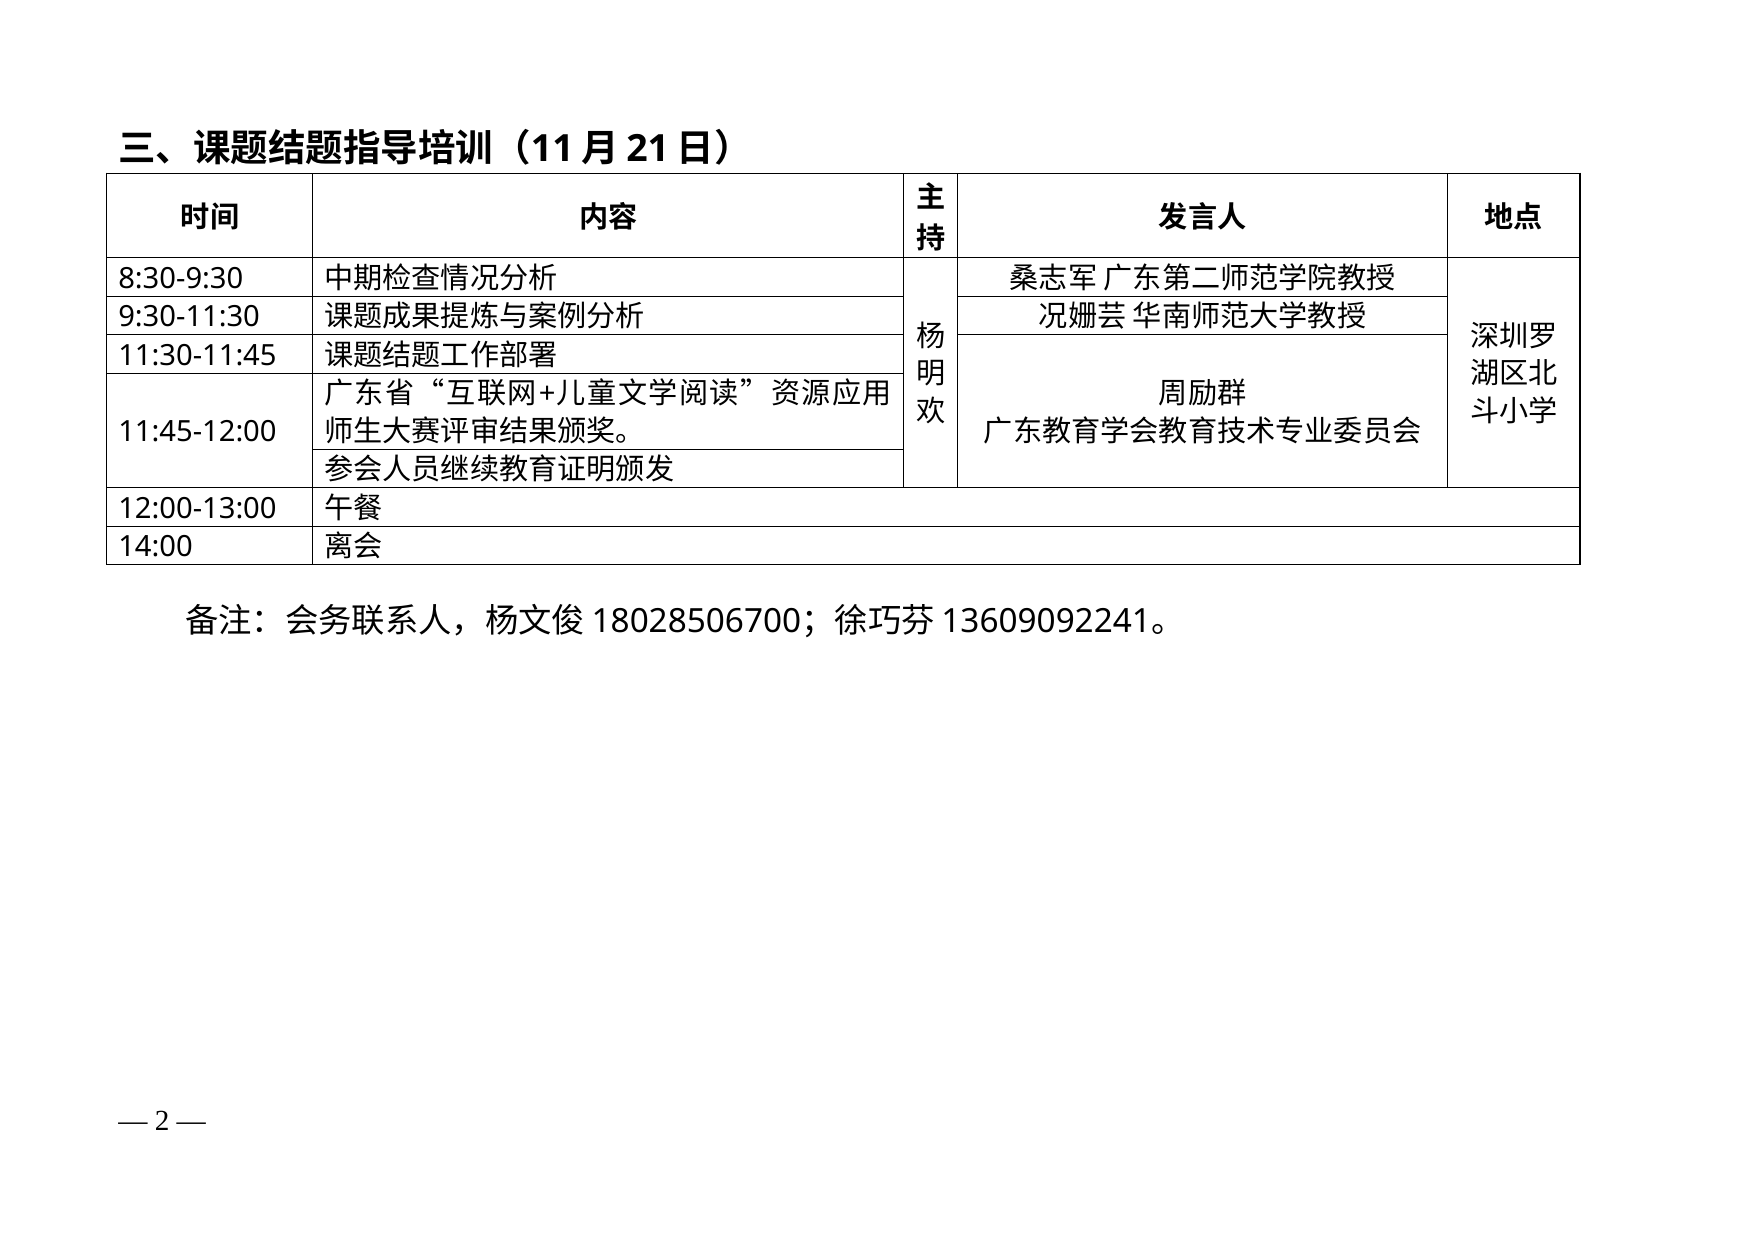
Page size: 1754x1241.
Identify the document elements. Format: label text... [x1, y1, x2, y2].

table_cell 14:00 [107, 527, 312, 564]
table_cell 桑志军 广东第二师范学院教授 [958, 258, 1447, 296]
table_cell 8:30-9:30 [107, 258, 312, 296]
table_cell 杨明欢 [904, 258, 957, 487]
table_header 发言人 [958, 174, 1447, 257]
table_cell 午餐 [313, 488, 1579, 526]
text 三、课题结题指导培训（11月21日） [118, 118, 1636, 173]
table_cell 广东省“互联网+儿童文学阅读”资源应用师生大赛评审结果颁奖。 [313, 374, 903, 449]
table_cell 9:30-11:30 [107, 297, 312, 334]
table_cell 12:00-13:00 [107, 488, 312, 526]
table_header 主持 [904, 174, 957, 257]
list 备注：会务联系人，杨文俊18028506700；徐巧芬13609092241。 [118, 591, 1636, 643]
table_cell 11:30-11:45 [107, 335, 312, 373]
table_header 时间 [107, 174, 312, 257]
table_cell 深圳罗湖区北斗小学 [1448, 258, 1579, 487]
table_cell 周励群 广东教育学会教育技术专业委员会 [958, 335, 1447, 487]
table_cell 离会 [313, 527, 1579, 564]
table_cell 参会人员继续教育证明颁发 [313, 450, 903, 487]
table_cell 况姗芸 华南师范大学教授 [958, 297, 1447, 334]
table_cell 课题结题工作部署 [313, 335, 903, 373]
table_cell 中期检查情况分析 [313, 258, 903, 296]
table_header 内容 [313, 174, 903, 257]
table_cell 课题成果提炼与案例分析 [313, 297, 903, 334]
table_cell 11:45-12:00 [107, 374, 312, 487]
table_header 地点 [1448, 174, 1579, 257]
